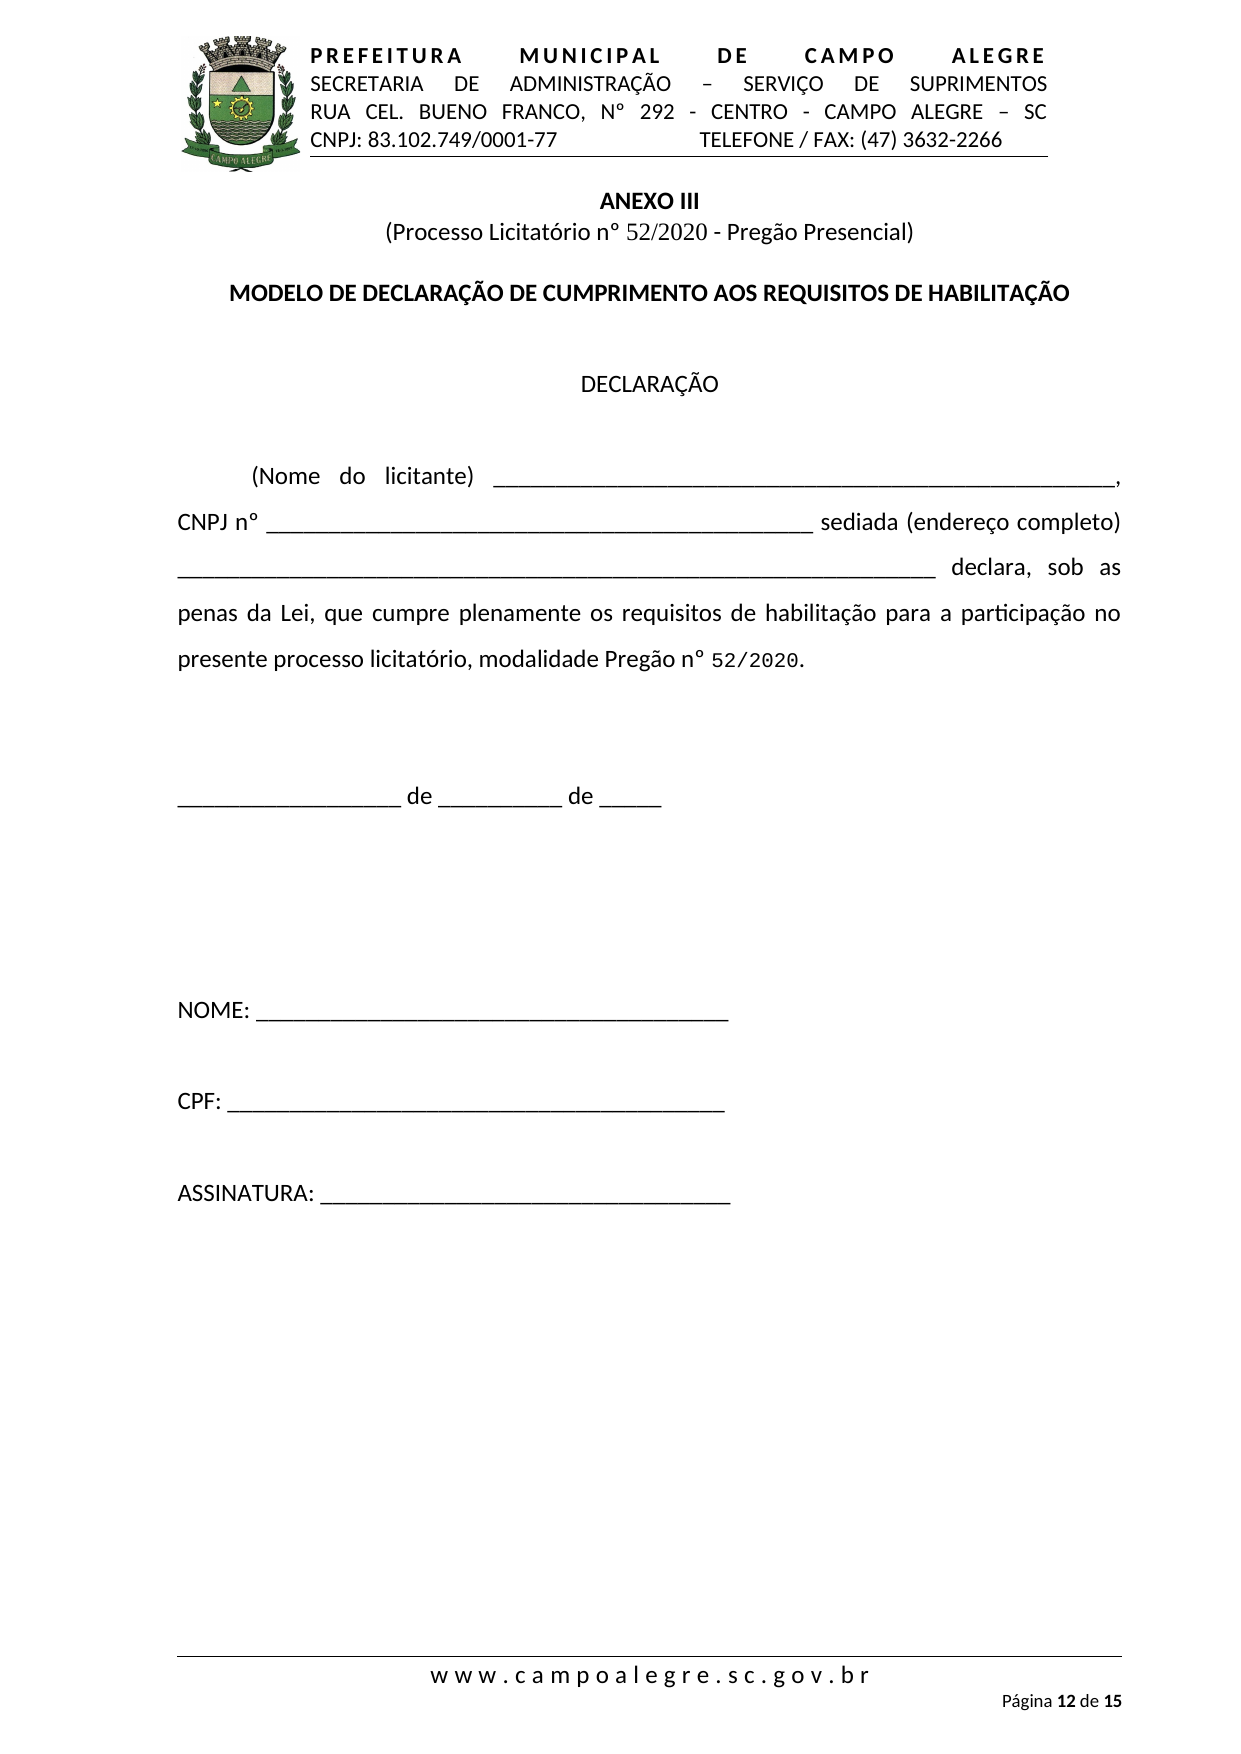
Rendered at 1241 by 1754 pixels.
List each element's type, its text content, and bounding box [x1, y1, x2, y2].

text DECLARAÇÃO [177, 368, 1122, 399]
text NOME: ______________________________________ [177, 994, 738, 1024]
text __________________ de __________ de _____ [177, 780, 1122, 811]
picture [181, 36, 300, 172]
text (Nome do licitante) __________________________________________________, CNPJ nº ____________________________________________ sediada (endereço completo) _____________________________________________________________ declara, sob as penas da Lei, que cumpre plenamente os requisitos de habilitação para a participação no presente processo licitatório, modalidade Pregão nº . [177, 460, 1122, 673]
text ASSINATURA: _________________________________ [177, 1177, 738, 1207]
text ANEXO III [177, 185, 1122, 216]
text CPF: ________________________________________ [177, 1085, 738, 1116]
text MODELO DE DECLARAÇÃO DE CUMPRIMENTO AOS REQUISITOS DE HABILITAÇÃO [177, 277, 1122, 307]
text (Processo Licitatório nº - Pregão Presencial) [177, 216, 1122, 246]
